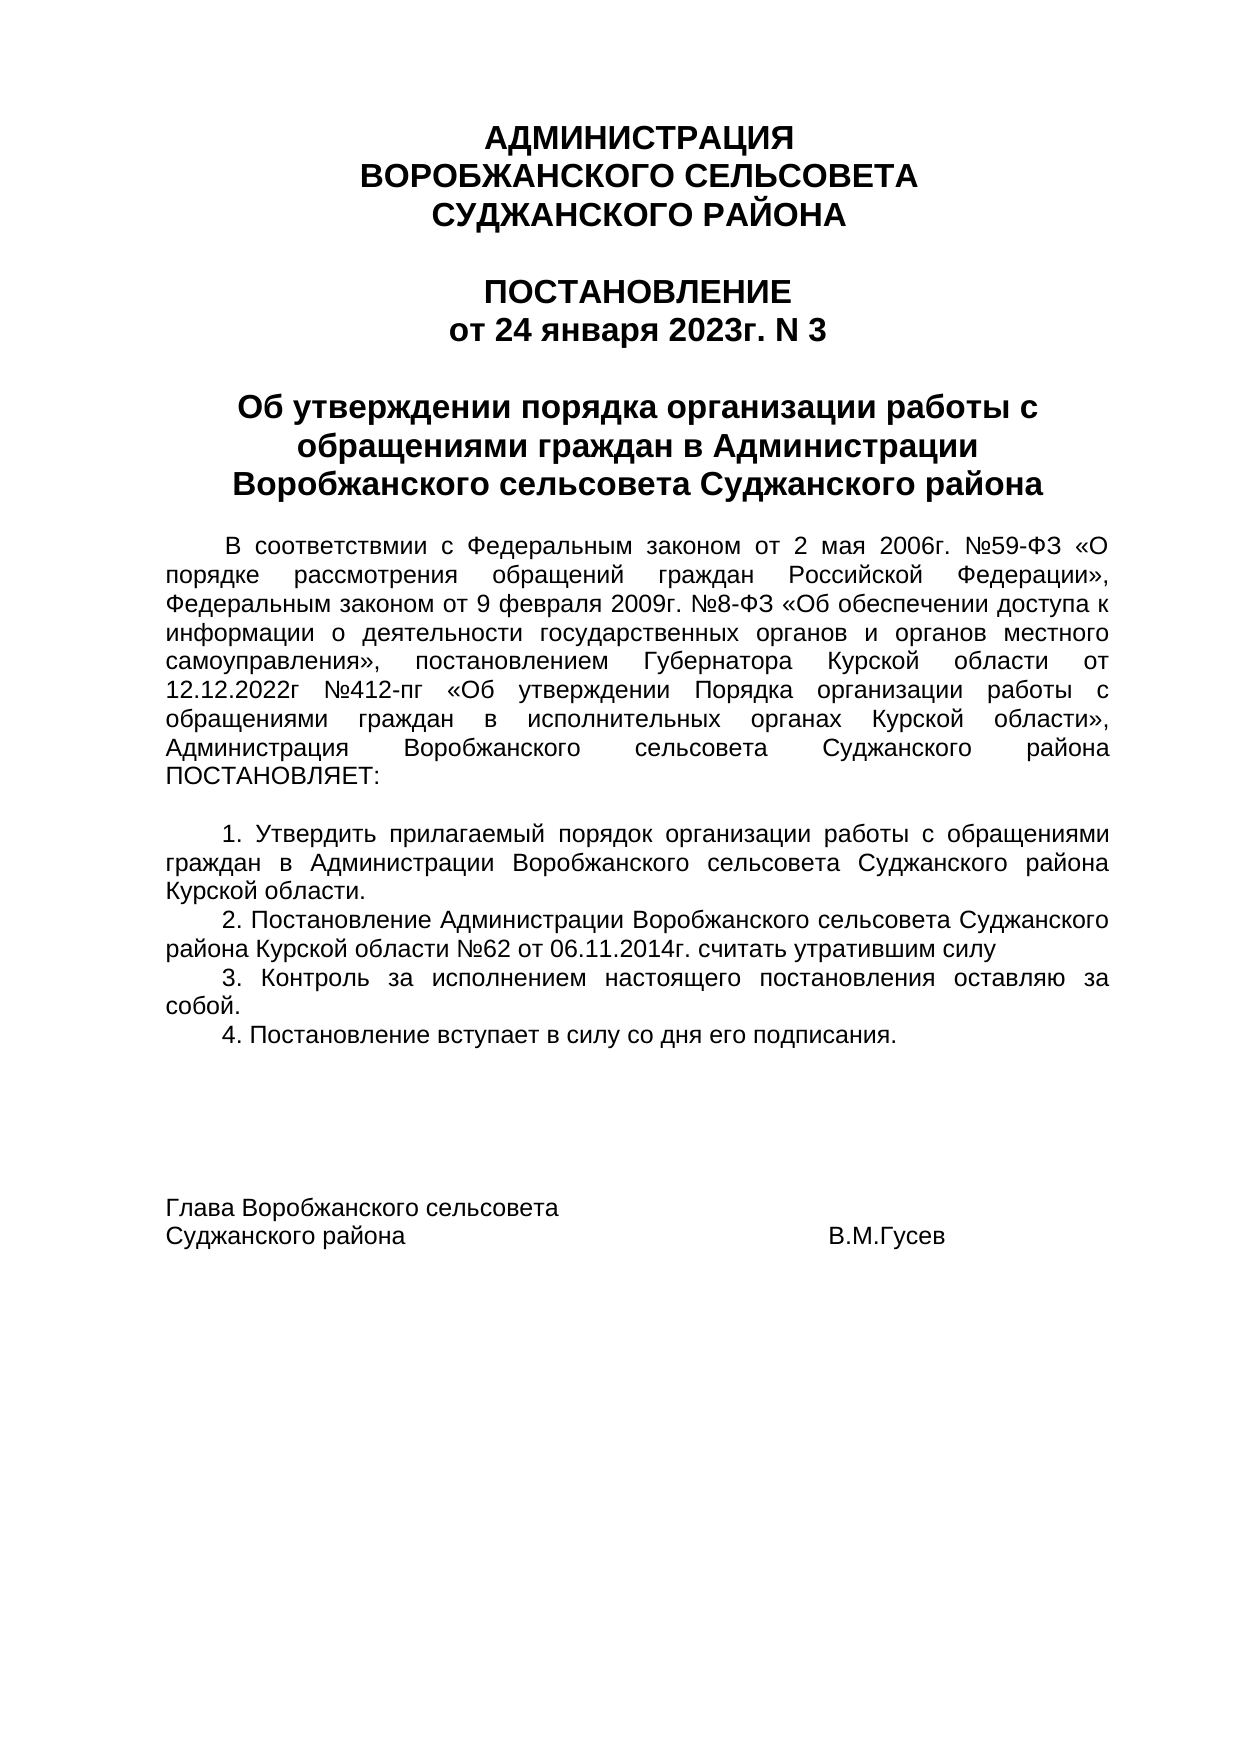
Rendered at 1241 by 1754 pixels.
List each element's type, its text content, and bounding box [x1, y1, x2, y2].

text 4. Постановление вступает в силу со дня его подписания. [165, 1020, 1110, 1049]
subtitle АДМИНИСТРАЦИЯ [168, 118, 1110, 157]
text ПОСТАНОВЛЕНИЕ [165, 272, 1110, 310]
text Об утверждении порядка организации работы с обращениями граждан в Администрации Воробжанского сельсовета Суджанского района [165, 387, 1110, 502]
text от 24 января 2023г. N 3 [165, 310, 1110, 349]
text Глава Воробжанского сельсовета [165, 1192, 1110, 1221]
text 1. Утвердить прилагаемый порядок организации работы с обращениями граждан в Администрации Воробжанского сельсовета Суджанского района Курской области. [165, 819, 1110, 905]
text В соответствмии с Федеральным законом от 2 мая 2006г. №59-ФЗ «О порядке рассмотрения обращений граждан Российской Федерации», Федеральным законом от 9 февраля 2009г. №8-ФЗ «Об обеспечении доступа к информации о деятельности государственных органов и органов местного самоуправления», постановлением Губернатора Курской области от 12.12.2022г №412-пг «Об утверждении Порядка организации работы с обращениями граждан в исполнительных органах Курской области», Администрация Воробжанского сельсовета Суджанского района ПОСТАНОВЛЯЕТ: [165, 531, 1110, 790]
text 2. Постановление Администрации Воробжанского сельсовета Суджанского района Курской области №62 от 06.11.2014г. считать утратившим силу [165, 905, 1110, 962]
text Суджанского района В.М.Гусев [165, 1221, 1110, 1250]
subtitle ВОРОБЖАНСКОГО СЕЛЬСОВЕТА [168, 157, 1110, 195]
text 3. Контроль за исполнением настоящего постановления оставляю за собой. [165, 962, 1110, 1020]
subtitle СУДЖАНСКОГО РАЙОНА [168, 195, 1110, 233]
